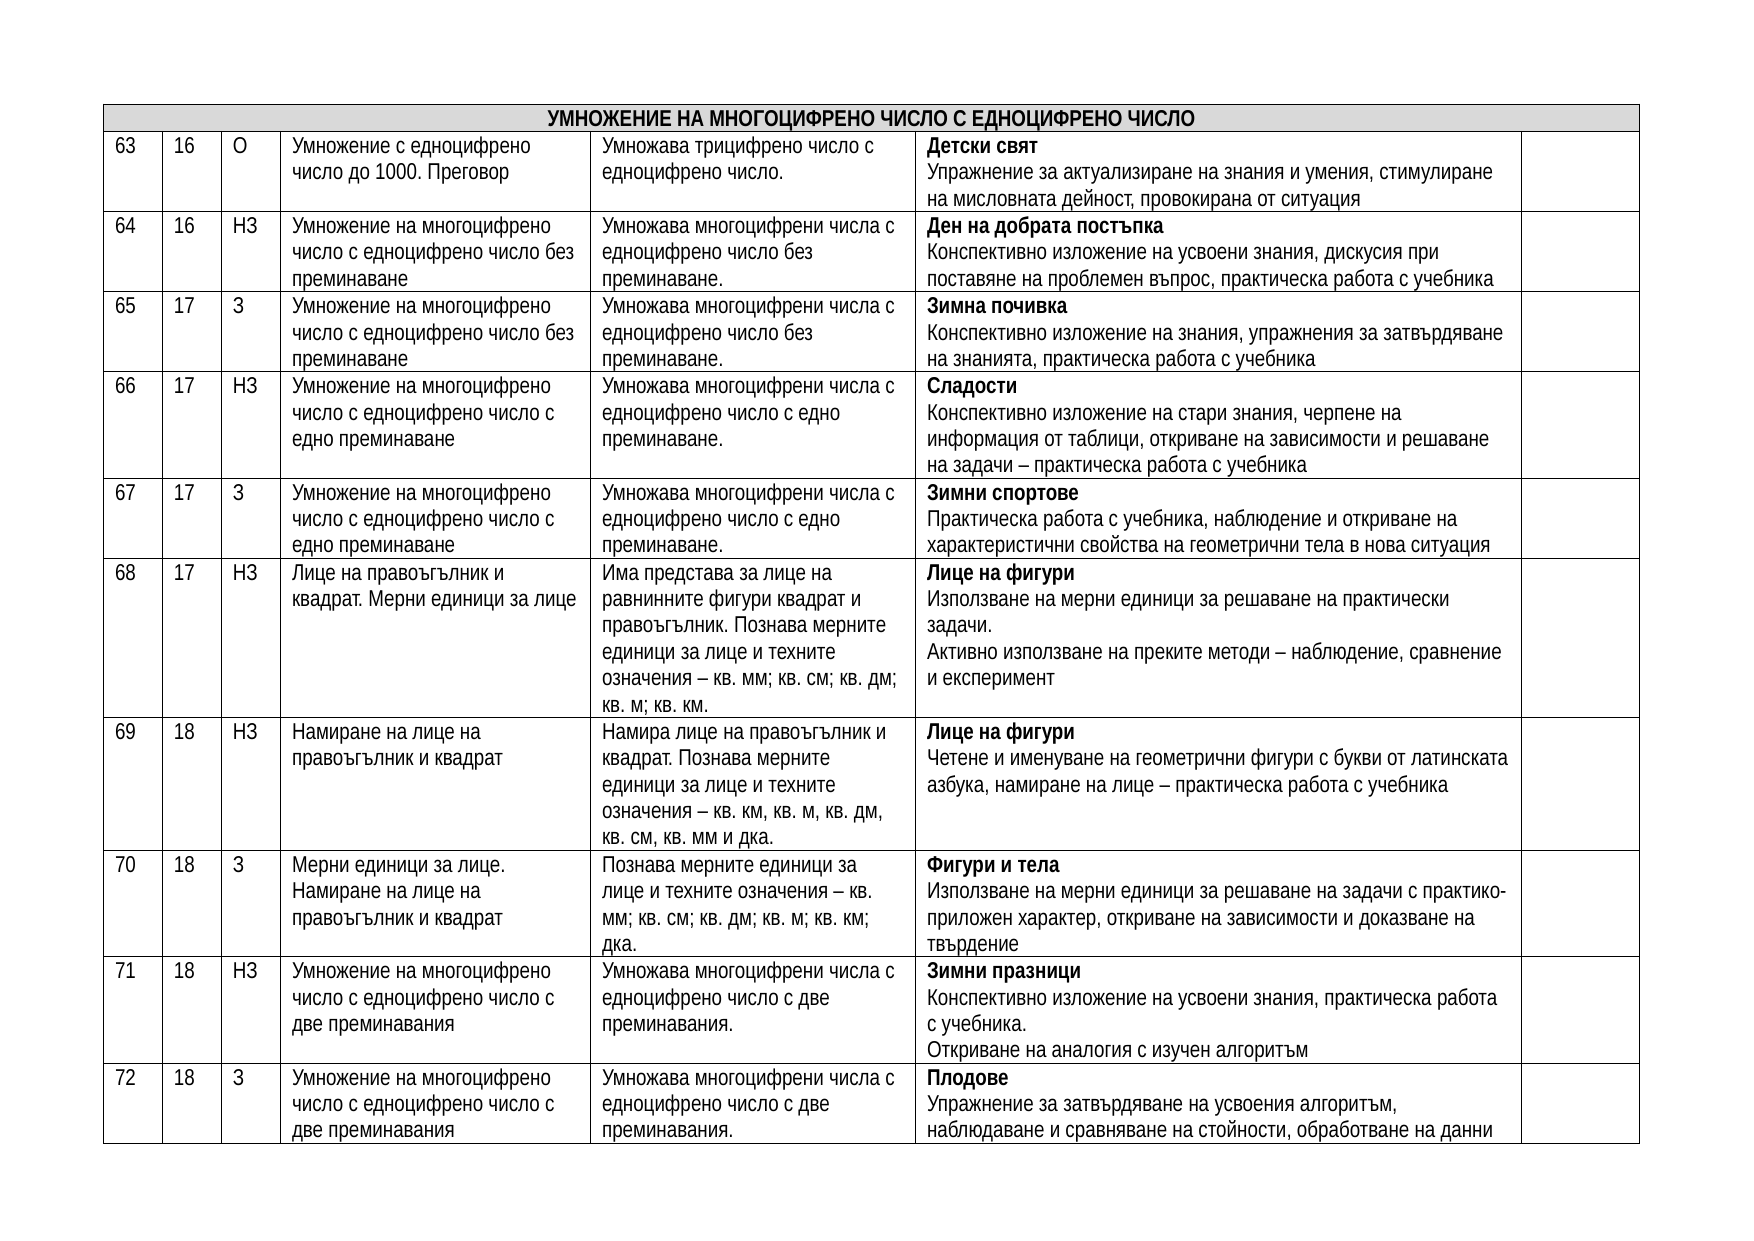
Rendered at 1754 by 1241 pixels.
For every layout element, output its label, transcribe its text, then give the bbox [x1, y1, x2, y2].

table_cell 18 [163, 718, 221, 850]
table_cell Фигури и тела Използване на мерни единици за решаване на задачи с практико-приложен характер, откриване на зависимости и доказване на твърдение [916, 851, 1521, 956]
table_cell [591, 1064, 915, 1143]
table_cell Умножава многоцифрени числа с едноцифрено число без преминаване. [591, 212, 915, 291]
table_cell О [222, 132, 280, 211]
table_cell Намира лице на правоъгълник и квадрат. Познава мерните единици за лице и техните означения – кв. км, кв. м, кв. дм, кв. см, кв. мм и дка. [591, 718, 915, 850]
table_cell 69 [104, 718, 162, 850]
table_cell Умножение на многоцифрено число с едноцифрено число с едно преминаване [281, 479, 590, 558]
table_cell Умножение на многоцифрено число с едноцифрено число без преминаване [281, 292, 590, 371]
table_cell Умножение на многоцифрено число с едноцифрено число без преминаване [281, 212, 590, 291]
table_cell 71 [104, 957, 162, 1063]
table_cell 17 [163, 372, 221, 478]
table_cell Умножение на многоцифрено число с едноцифрено число с две преминавания [281, 957, 590, 1063]
table_cell Умножава многоцифрени числа с едноцифрено число без преминаване. [591, 292, 915, 371]
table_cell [916, 1064, 1521, 1143]
table_cell [1522, 718, 1639, 850]
table_cell Умножение с едноцифрено число до 1000. Преговор [281, 132, 590, 211]
table_cell Умножава многоцифрени числа с едноцифрено число с две преминавания. [591, 957, 915, 1063]
table_cell УМНОЖЕНИЕ НА МНОГОЦИФРЕНО ЧИСЛО С ЕДНОЦИФРЕНО ЧИСЛО [104, 105, 1639, 131]
table_cell Ден на добрата постъпка Конспективно изложение на усвоени знания, дискусия при поставяне на проблемен въпрос, практическа работа с учебника [916, 212, 1521, 291]
table_cell З [222, 479, 280, 558]
table_cell Умножение на многоцифрено число с едноцифрено число с едно преминаване [281, 372, 590, 478]
table_cell 17 [163, 479, 221, 558]
table_cell Зимни празници Конспективно изложение на усвоени знания, практическа работа с учебника. Откриване на аналогия с изучен алгоритъм [916, 957, 1521, 1063]
table_cell [1522, 479, 1639, 558]
table_cell З [222, 1064, 280, 1143]
table_cell Сладости Конспективно изложение на стари знания, черпене на информация от таблици, откриване на зависимости и решаване на задачи – практическа работа с учебника [916, 372, 1521, 478]
table_cell 16 [163, 132, 221, 211]
table_cell 65 [104, 292, 162, 371]
table_cell Детски свят Упражнение за актуализиране на знания и умения, стимулиране на мисловната дейност, провокирана от ситуация [916, 132, 1521, 211]
table_cell 18 [163, 851, 221, 956]
table_cell НЗ [222, 372, 280, 478]
table_cell 18 [163, 1064, 221, 1143]
table_cell НЗ [222, 718, 280, 850]
table_cell 17 [163, 292, 221, 371]
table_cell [281, 1064, 590, 1143]
table_cell Умножава многоцифрени числа с едноцифрено число с едно преминаване. [591, 372, 915, 478]
table_cell Зимни спортове Практическа работа с учебника, наблюдение и откриване на характеристични свойства на геометрични тела в нова ситуация [916, 479, 1521, 558]
table_cell 64 [104, 212, 162, 291]
table_cell [1522, 292, 1639, 371]
table_cell 68 [104, 559, 162, 717]
table_cell Умножава трицифрено число с едноцифрено число. [591, 132, 915, 211]
table_cell [1522, 957, 1639, 1063]
table_cell [1522, 1064, 1639, 1143]
table_cell 72 [104, 1064, 162, 1143]
table_cell 16 [163, 212, 221, 291]
table_cell НЗ [222, 957, 280, 1063]
table_cell Мерни единици за лице. Намиране на лице на правоъгълник и квадрат [281, 851, 590, 956]
table_cell [1522, 372, 1639, 478]
table_cell НЗ [222, 559, 280, 717]
table_cell Зимна почивка Конспективно изложение на знания, упражнения за затвърдяване на знанията, практическа работа с учебника [916, 292, 1521, 371]
table_cell Има представа за лице на равнинните фигури квадрат и правоъгълник. Познава мерните единици за лице и техните означения – кв. мм; кв. см; кв. дм; кв. м; кв. км. [591, 559, 915, 717]
table_cell 63 [104, 132, 162, 211]
table_cell 70 [104, 851, 162, 956]
table_cell Лице на правоъгълник и квадрат. Мерни единици за лице [281, 559, 590, 717]
table_cell [1522, 559, 1639, 717]
table_cell [1522, 132, 1639, 211]
table_cell НЗ [222, 212, 280, 291]
table_cell З [222, 292, 280, 371]
table_cell Лице на фигури Четене и именуване на геометрични фигури с букви от латинската азбука, намиране на лице – практическа работа с учебника [916, 718, 1521, 850]
table_cell Познава мерните единици за лице и техните означения – кв. мм; кв. см; кв. дм; кв. м; кв. км; дка. [591, 851, 915, 956]
table_cell Намиране на лице на правоъгълник и квадрат [281, 718, 590, 850]
table_cell 66 [104, 372, 162, 478]
table_cell 18 [163, 957, 221, 1063]
table_cell Умножава многоцифрени числа с едноцифрено число с едно преминаване. [591, 479, 915, 558]
table_cell 67 [104, 479, 162, 558]
table_cell 17 [163, 559, 221, 717]
table_cell Лице на фигури Използване на мерни единици за решаване на практически задачи. Активно използване на преките методи – наблюдение, сравнение и експеримент [916, 559, 1521, 717]
table_cell [1522, 212, 1639, 291]
table_cell З [222, 851, 280, 956]
table_cell [1522, 851, 1639, 956]
